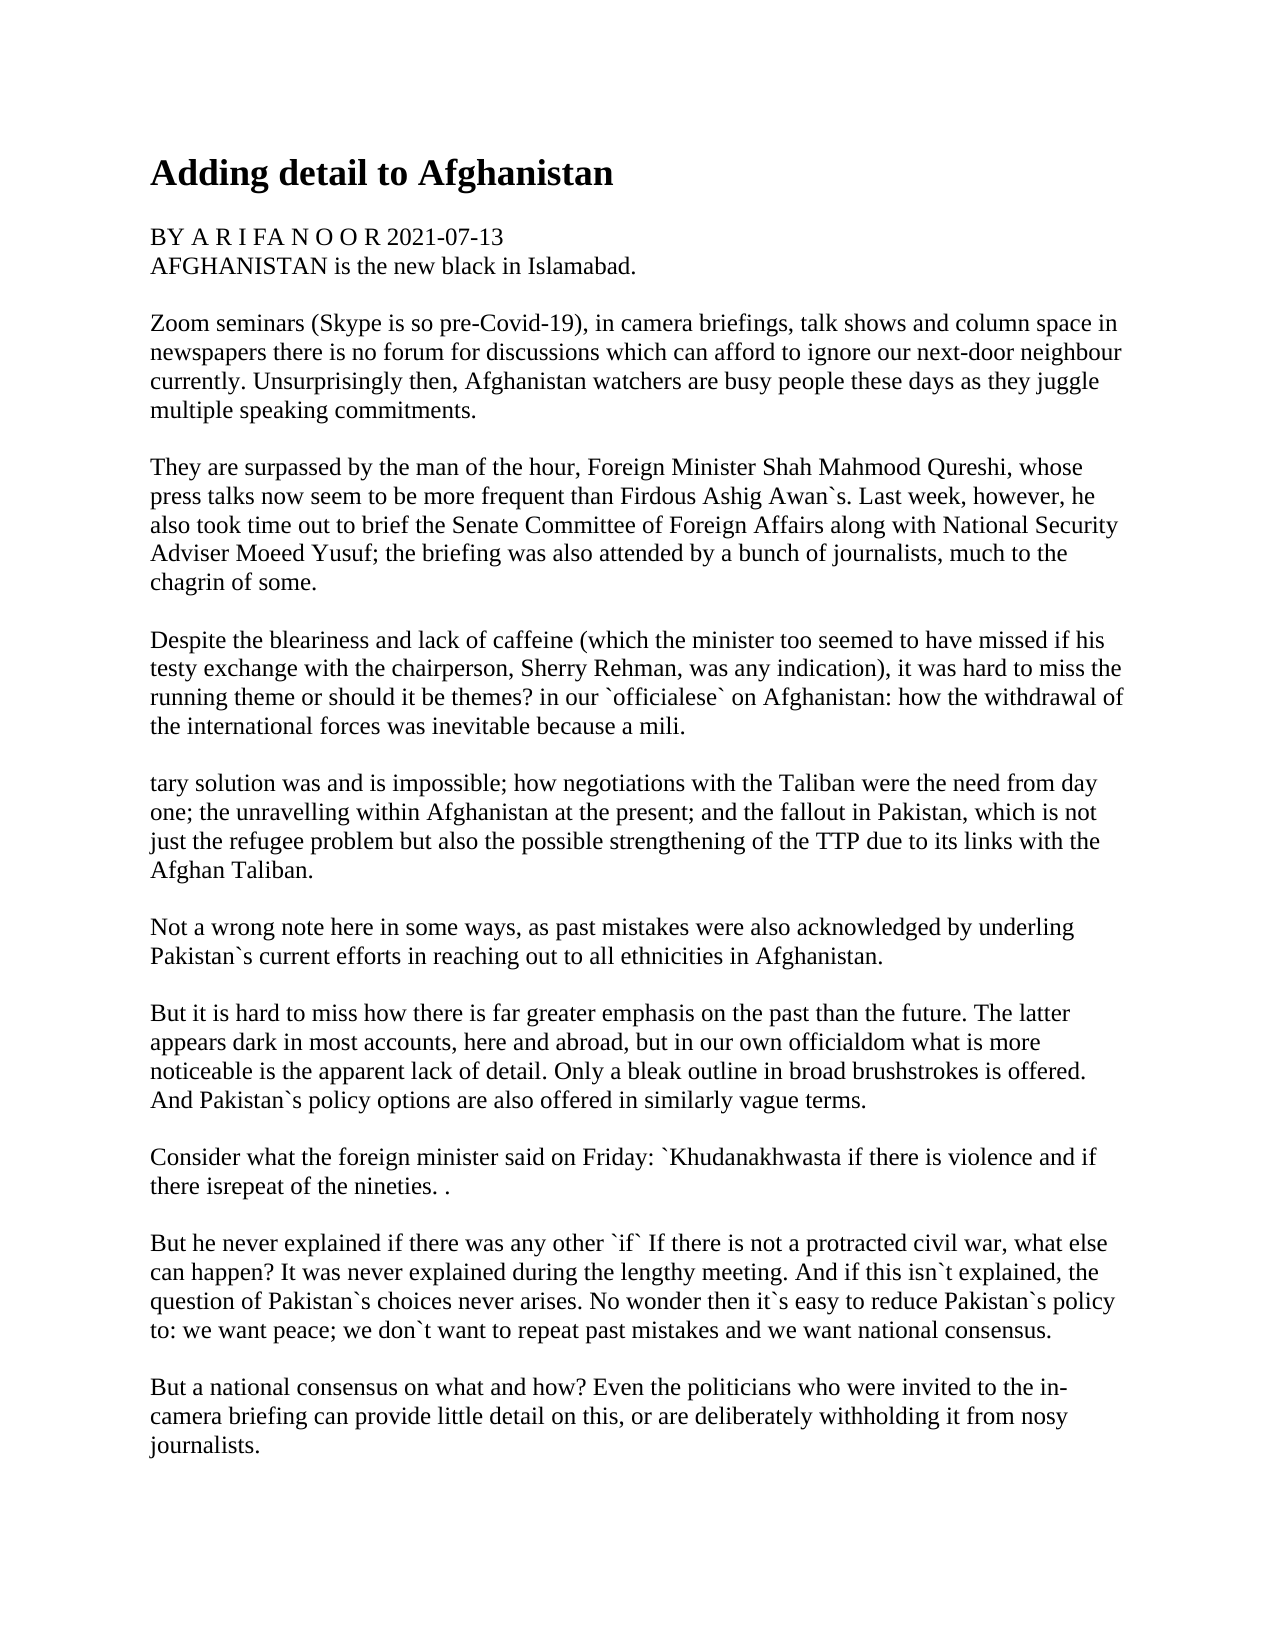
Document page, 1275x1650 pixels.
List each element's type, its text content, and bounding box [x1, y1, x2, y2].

text Adding detail to Afghanistan [150, 150, 1125, 193]
text BY A R I FA N O O R 2021-07-13 [150, 222, 1125, 251]
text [150, 251, 1125, 1487]
